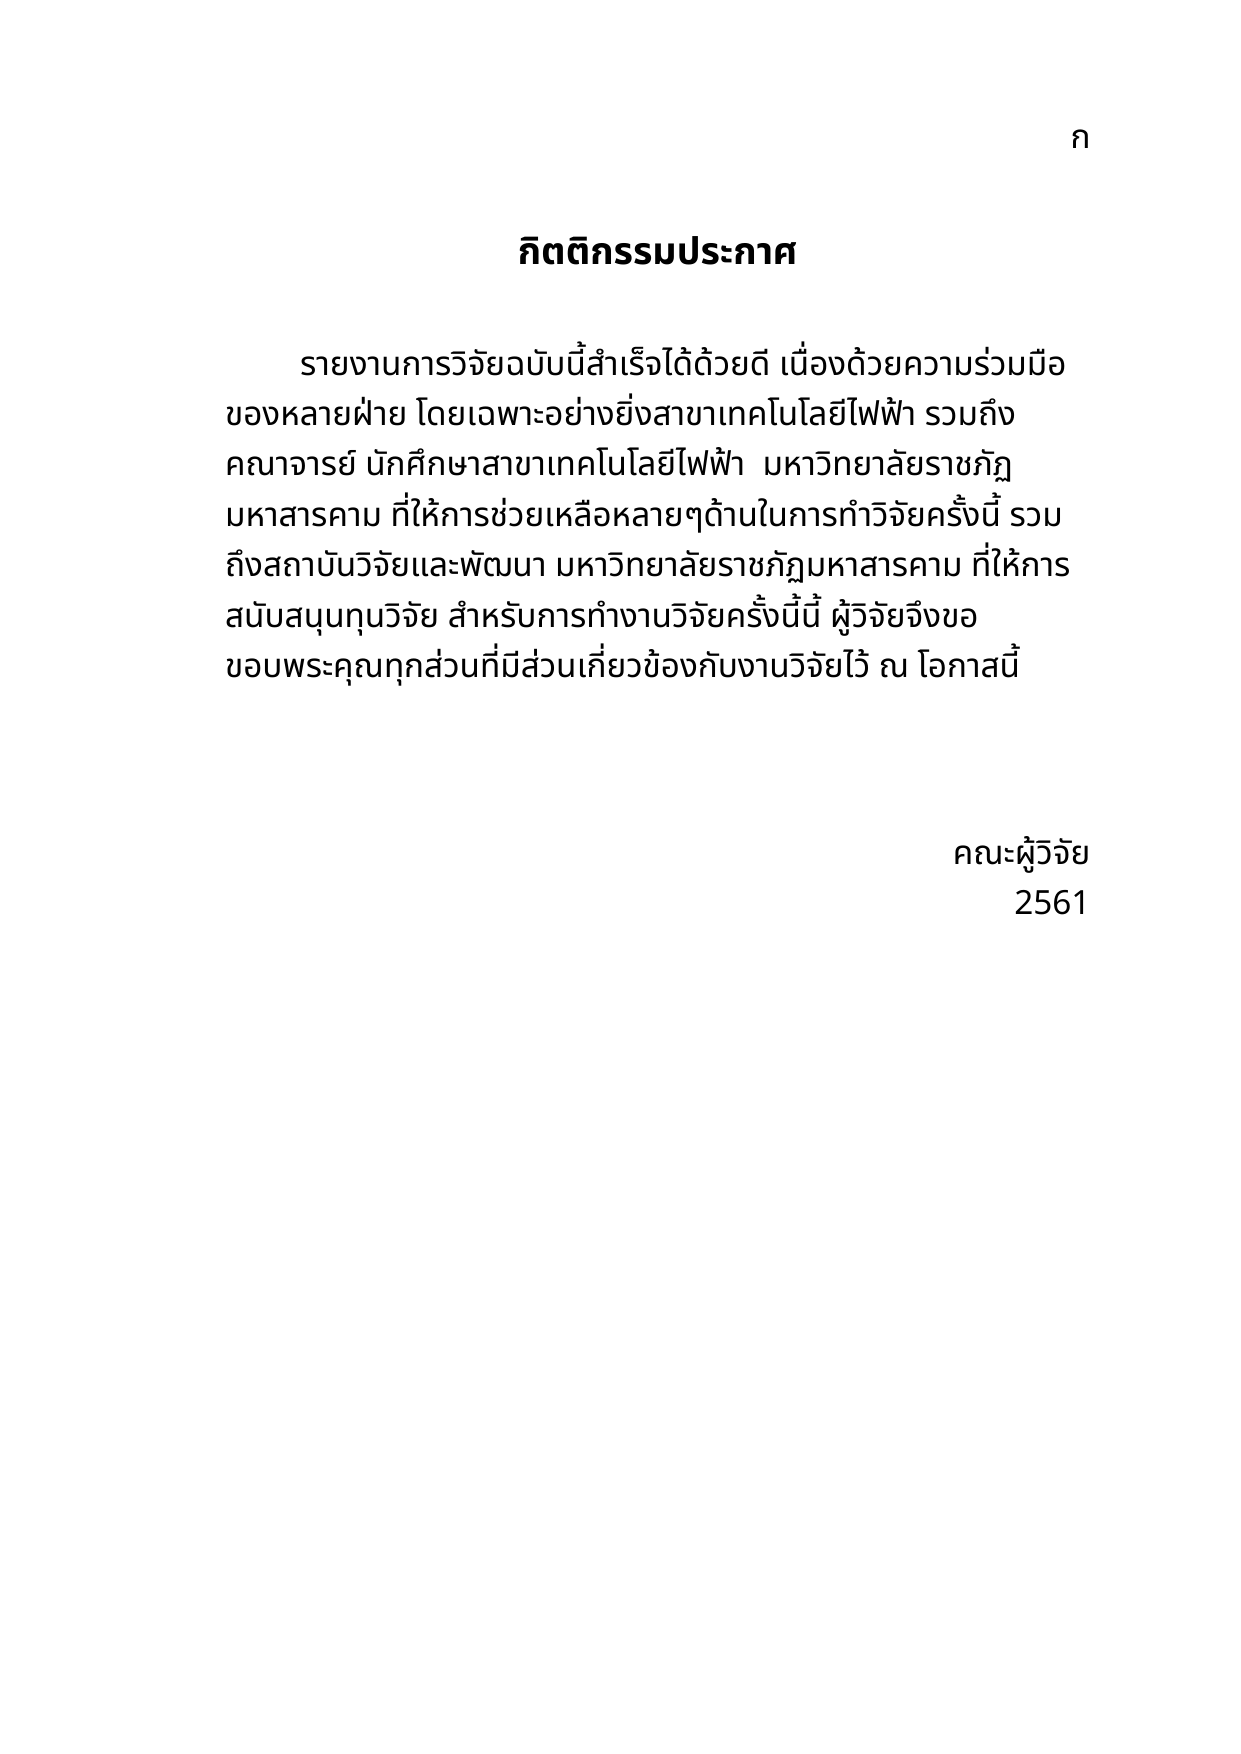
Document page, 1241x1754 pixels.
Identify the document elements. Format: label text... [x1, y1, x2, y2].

text รายงานการวิจัยฉบับนี้สำเร็จได้ด้วยดี เนื่องด้วยความร่วมมือของหลายฝ่าย โดยเฉพาะอย่างยิ่งสาขาเทคโนโลยีไฟฟ้า รวมถึงคณาจารย์ นักศึกษาสาขาเทคโนโลยีไฟฟ้า มหาวิทยาลัยราชภัฏมหาสารคาม ที่ให้การช่วยเหลือหลายๆด้านในการทำวิจัยครั้งนี้ รวมถึงสถาบันวิจัยและพัฒนา มหาวิทยาลัยราชภัฏมหาสารคาม ที่ให้การสนับสนุนทุนวิจัย สำหรับการทำงานวิจัยครั้งนี้นี้ ผู้วิจัยจึงขอขอบพระคุณทุกส่วนที่มีส่วนเกี่ยวข้องกับงานวิจัยไว้ ณ โอกาสนี้ [225, 339, 1090, 692]
text 2561 [825, 879, 1090, 924]
text กิตติกรรมประกาศ [225, 225, 1090, 282]
text คณะผู้วิจัย [825, 829, 1090, 879]
